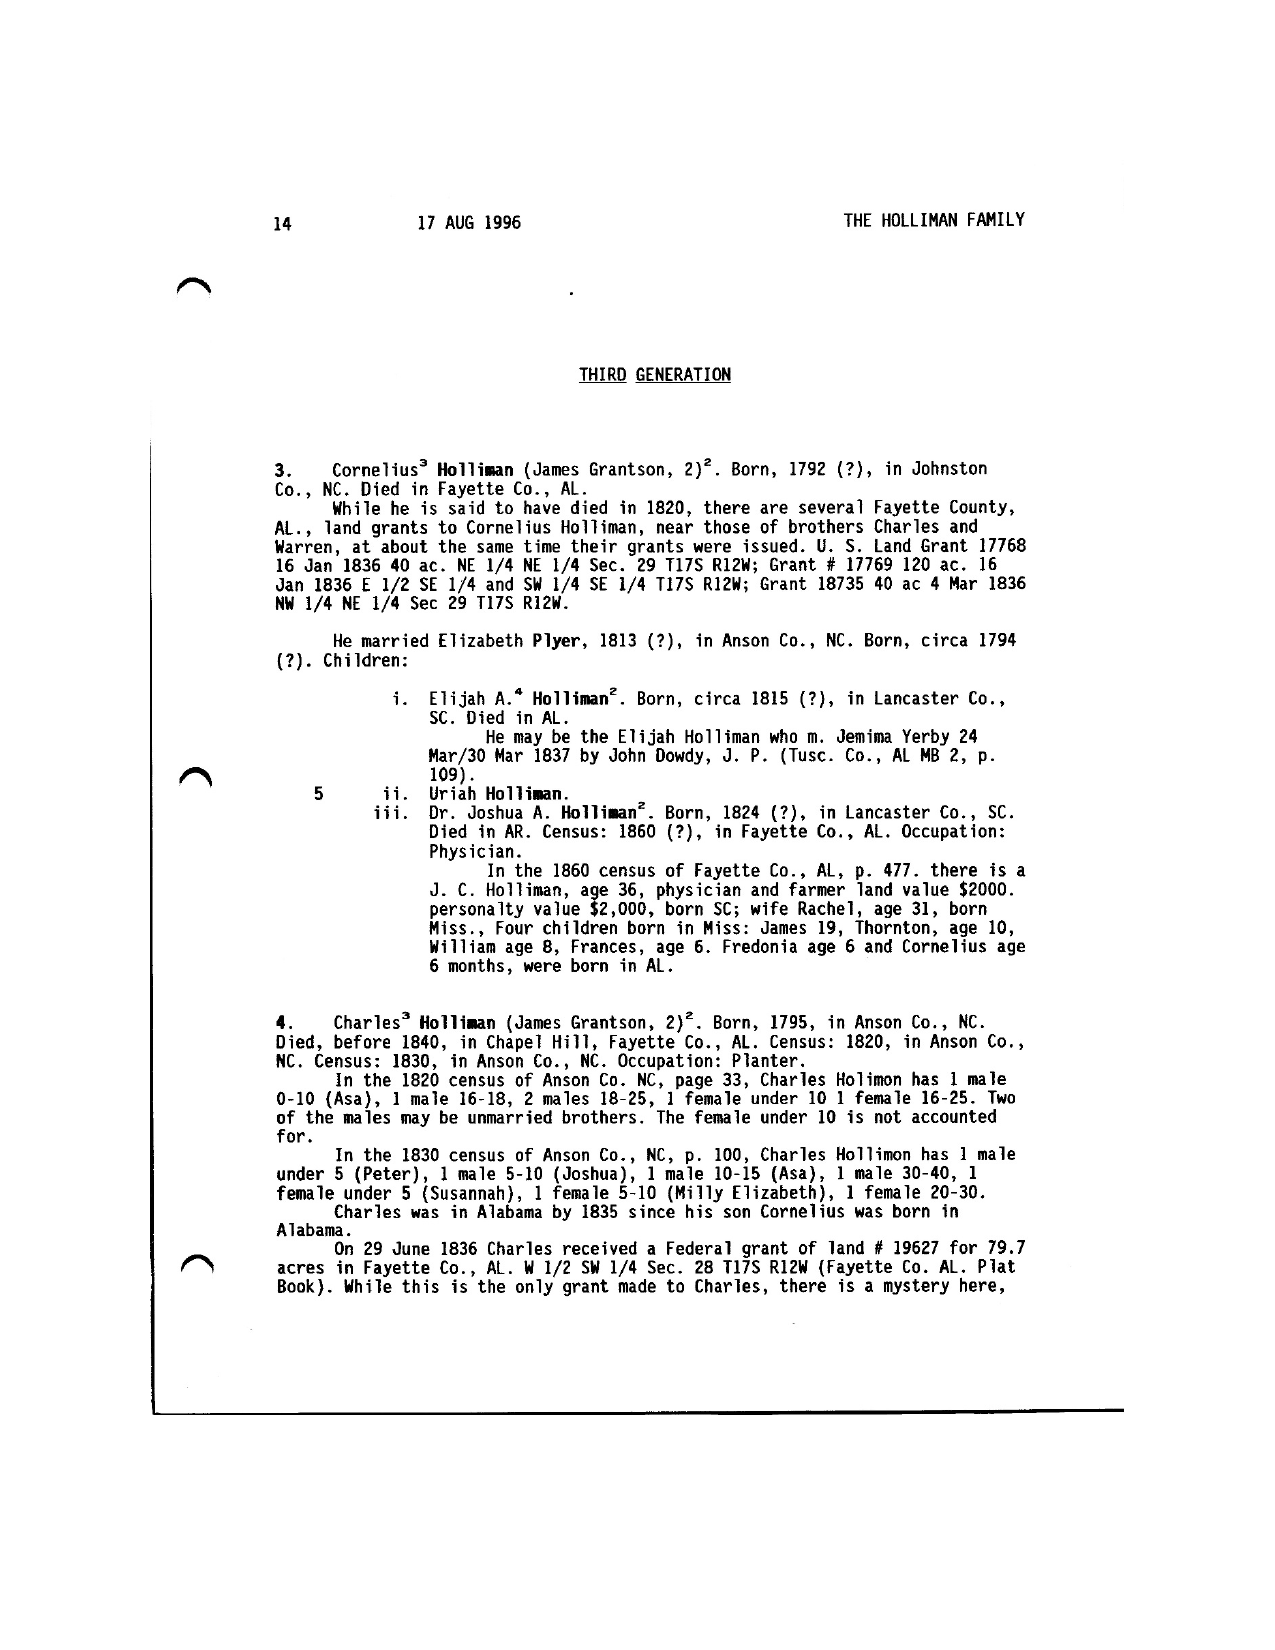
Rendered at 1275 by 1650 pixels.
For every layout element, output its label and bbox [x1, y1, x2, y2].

picture [150, 150, 1124, 1415]
